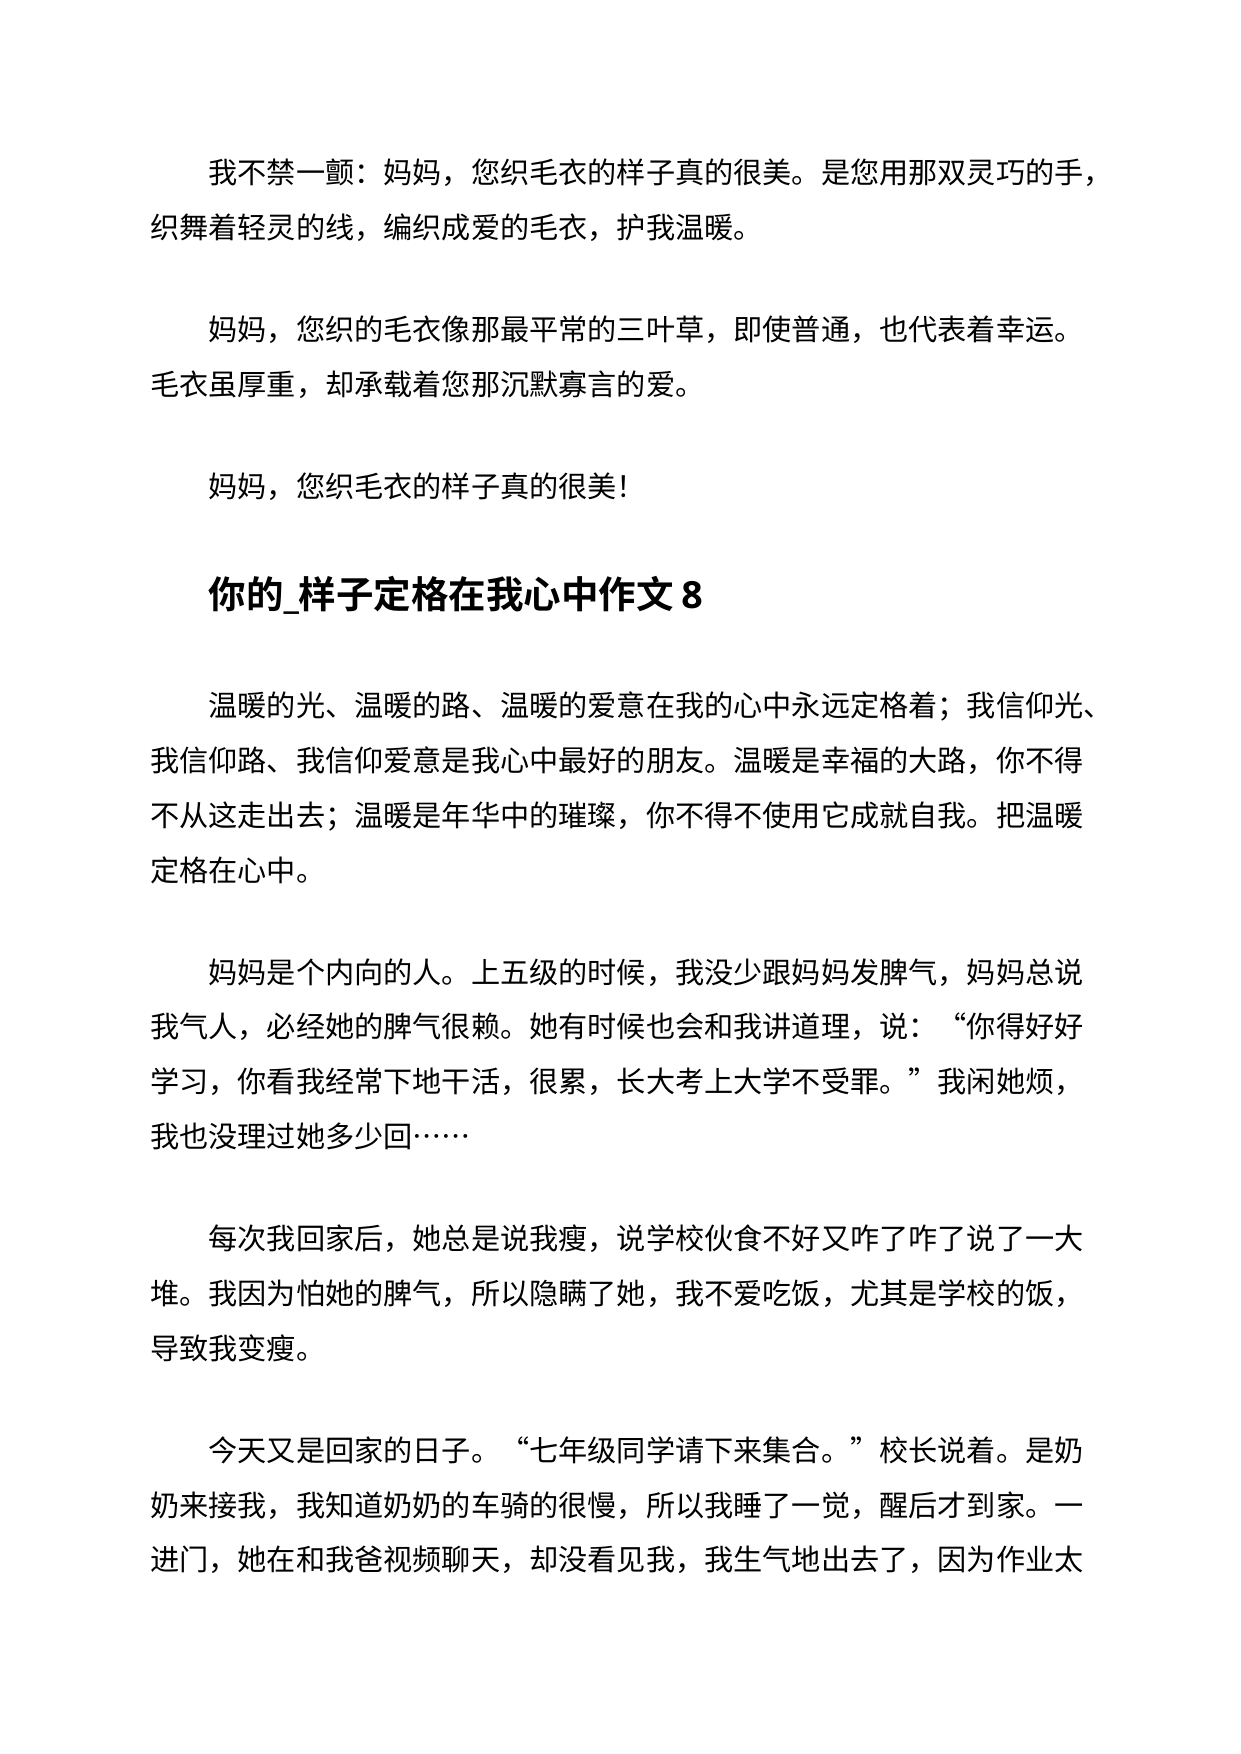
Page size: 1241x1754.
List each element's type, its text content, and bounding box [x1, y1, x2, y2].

text 妈妈，您织的毛衣像那最平常的三叶草，即使普通，也代表着幸运。毛衣虽厚重，却承载着您那沉默寡言的爱。 [150, 307, 1090, 404]
text 妈妈是个内向的人。上五级的时候，我没少跟妈妈发脾气，妈妈总说我气人，必经她的脾气很赖。她有时候也会和我讲道理，说：“你得好好学习，你看我经常下地干活，很累，长大考上大学不受罪。”我闲她烦，我也没理过她多少回…… [150, 949, 1090, 1156]
text 我不禁一颤：妈妈，您织毛衣的样子真的很美。是您用那双灵巧的手，织舞着轻灵的线，编织成爱的毛衣，护我温暖。 [150, 150, 1090, 247]
text 温暖的光、温暖的路、温暖的爱意在我的心中永远定格着；我信仰光、我信仰路、我信仰爱意是我心中最好的朋友。温暖是幸福的大路，你不得不从这走出去；温暖是年华中的璀璨，你不得不使用它成就自我。把温暖定格在心中。 [150, 683, 1090, 890]
text 每次我回家后，她总是说我瘦，说学校伙食不好又咋了咋了说了一大堆。我因为怕她的脾气，所以隐瞒了她，我不爱吃饭，尤其是学校的饭，导致我变瘦。 [150, 1216, 1090, 1368]
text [150, 1427, 1090, 1579]
text 你的_样子定格在我心中作文8 [150, 565, 1090, 619]
text 妈妈，您织毛衣的样子真的很美！ [150, 463, 1090, 506]
